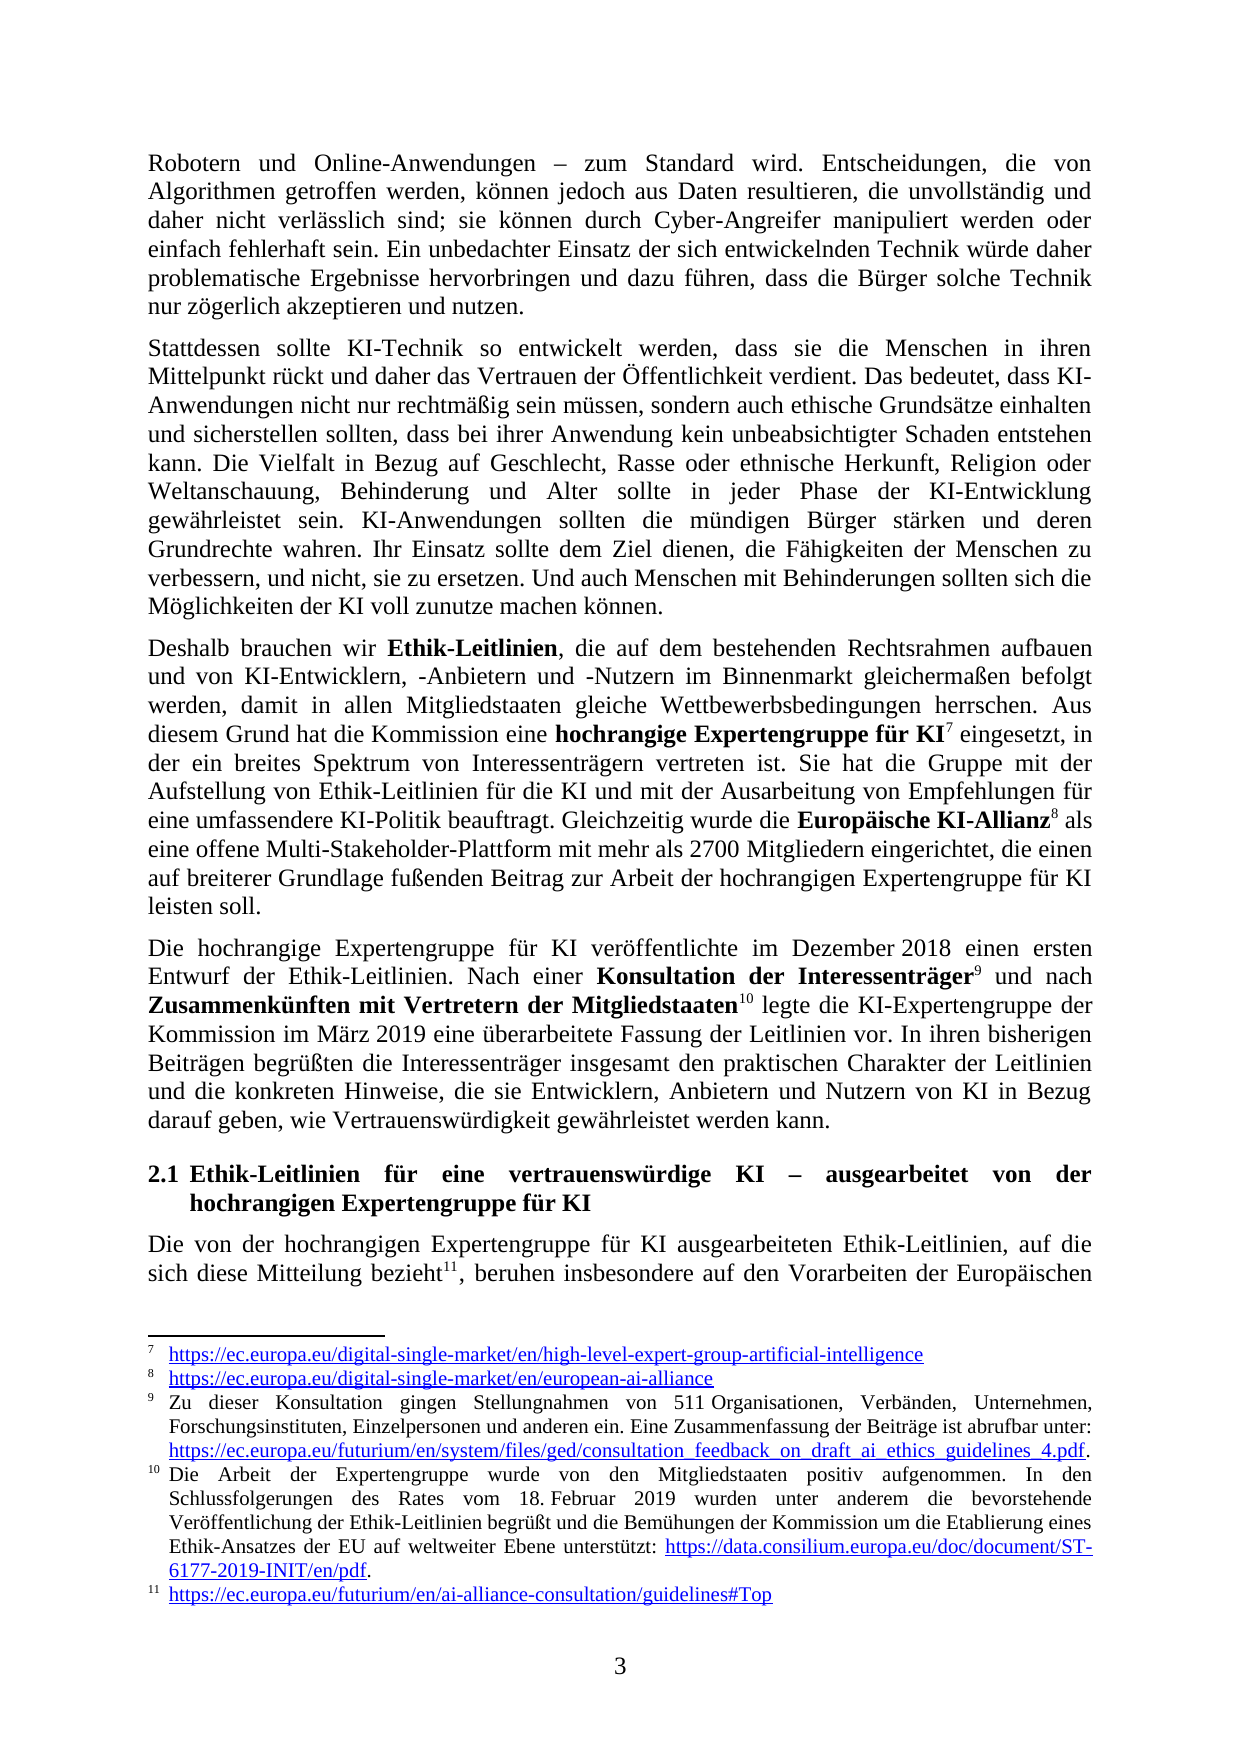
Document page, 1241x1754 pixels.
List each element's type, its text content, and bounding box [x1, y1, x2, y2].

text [148, 1229, 1093, 1286]
text Die hochrangige Expertengruppe für KI veröffentlichte im Dezember 2018 einen ersten Entwurf der Ethik-Leitlinien. Nach einer Konsultation der Interessenträger und nach Zusammenkünften mit Vertretern der Mitgliedstaaten legte die KI-Expertengruppe der Kommission im März 2019 eine überarbeitete Fassung der Leitlinien vor. In ihren bisherigen Beiträgen begrüßten die Interessenträger insgesamt den praktischen Charakter der Leitlinien und die konkreten Hinweise, die sie Entwicklern, Anbietern und Nutzern von KI in Bezug darauf geben, wie Vertrauenswürdigkeit gewährleistet werden kann. [148, 933, 1093, 1134]
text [148, 148, 1093, 320]
subtitle 2.1 Ethik-Leitlinien für eine vertrauenswürdige KI – ausgearbeitet von der hochrangigen Expertengruppe für KI [148, 1159, 1093, 1216]
text Stattdessen sollte KI-Technik so entwickelt werden, dass sie die Menschen in ihren Mittelpunkt rückt und daher das Vertrauen der Öffentlichkeit verdient. Das bedeutet, dass KI-Anwendungen nicht nur rechtmäßig sein müssen, sondern auch ethische Grundsätze einhalten und sicherstellen sollten, dass bei ihrer Anwendung kein unbeabsichtigter Schaden entstehen kann. Die Vielfalt in Bezug auf Geschlecht, Rasse oder ethnische Herkunft, Religion oder Weltanschauung, Behinderung und Alter sollte in jeder Phase der KI-Entwicklung gewährleistet sein. KI-Anwendungen sollten die mündigen Bürger stärken und deren Grundrechte wahren. Ihr Einsatz sollte dem Ziel dienen, die Fähigkeiten der Menschen zu verbessern, und nicht, sie zu ersetzen. Und auch Menschen mit Behinderungen sollten sich die Möglichkeiten der KI voll zunutze machen können. [148, 333, 1093, 620]
text Deshalb brauchen wir Ethik-Leitlinien, die auf dem bestehenden Rechtsrahmen aufbauen und von KI-Entwicklern, -Anbietern und -Nutzern im Binnenmarkt gleichermaßen befolgt werden, damit in allen Mitgliedstaaten gleiche Wettbewerbsbedingungen herrschen. Aus diesem Grund hat die Kommission eine hochrangige Expertengruppe für KI eingesetzt, in der ein breites Spektrum von Interessenträgern vertreten ist. Sie hat die Gruppe mit der Aufstellung von Ethik-Leitlinien für die KI und mit der Ausarbeitung von Empfehlungen für eine umfassendere KI-Politik beauftragt. Gleichzeitig wurde die Europäische KI-Allianz als eine offene Multi-Stakeholder-Plattform mit mehr als 2700 Mitgliedern eingerichtet, die einen auf breiterer Grundlage fußenden Beitrag zur Arbeit der hochrangigen Expertengruppe für KI leisten soll. [148, 633, 1093, 920]
